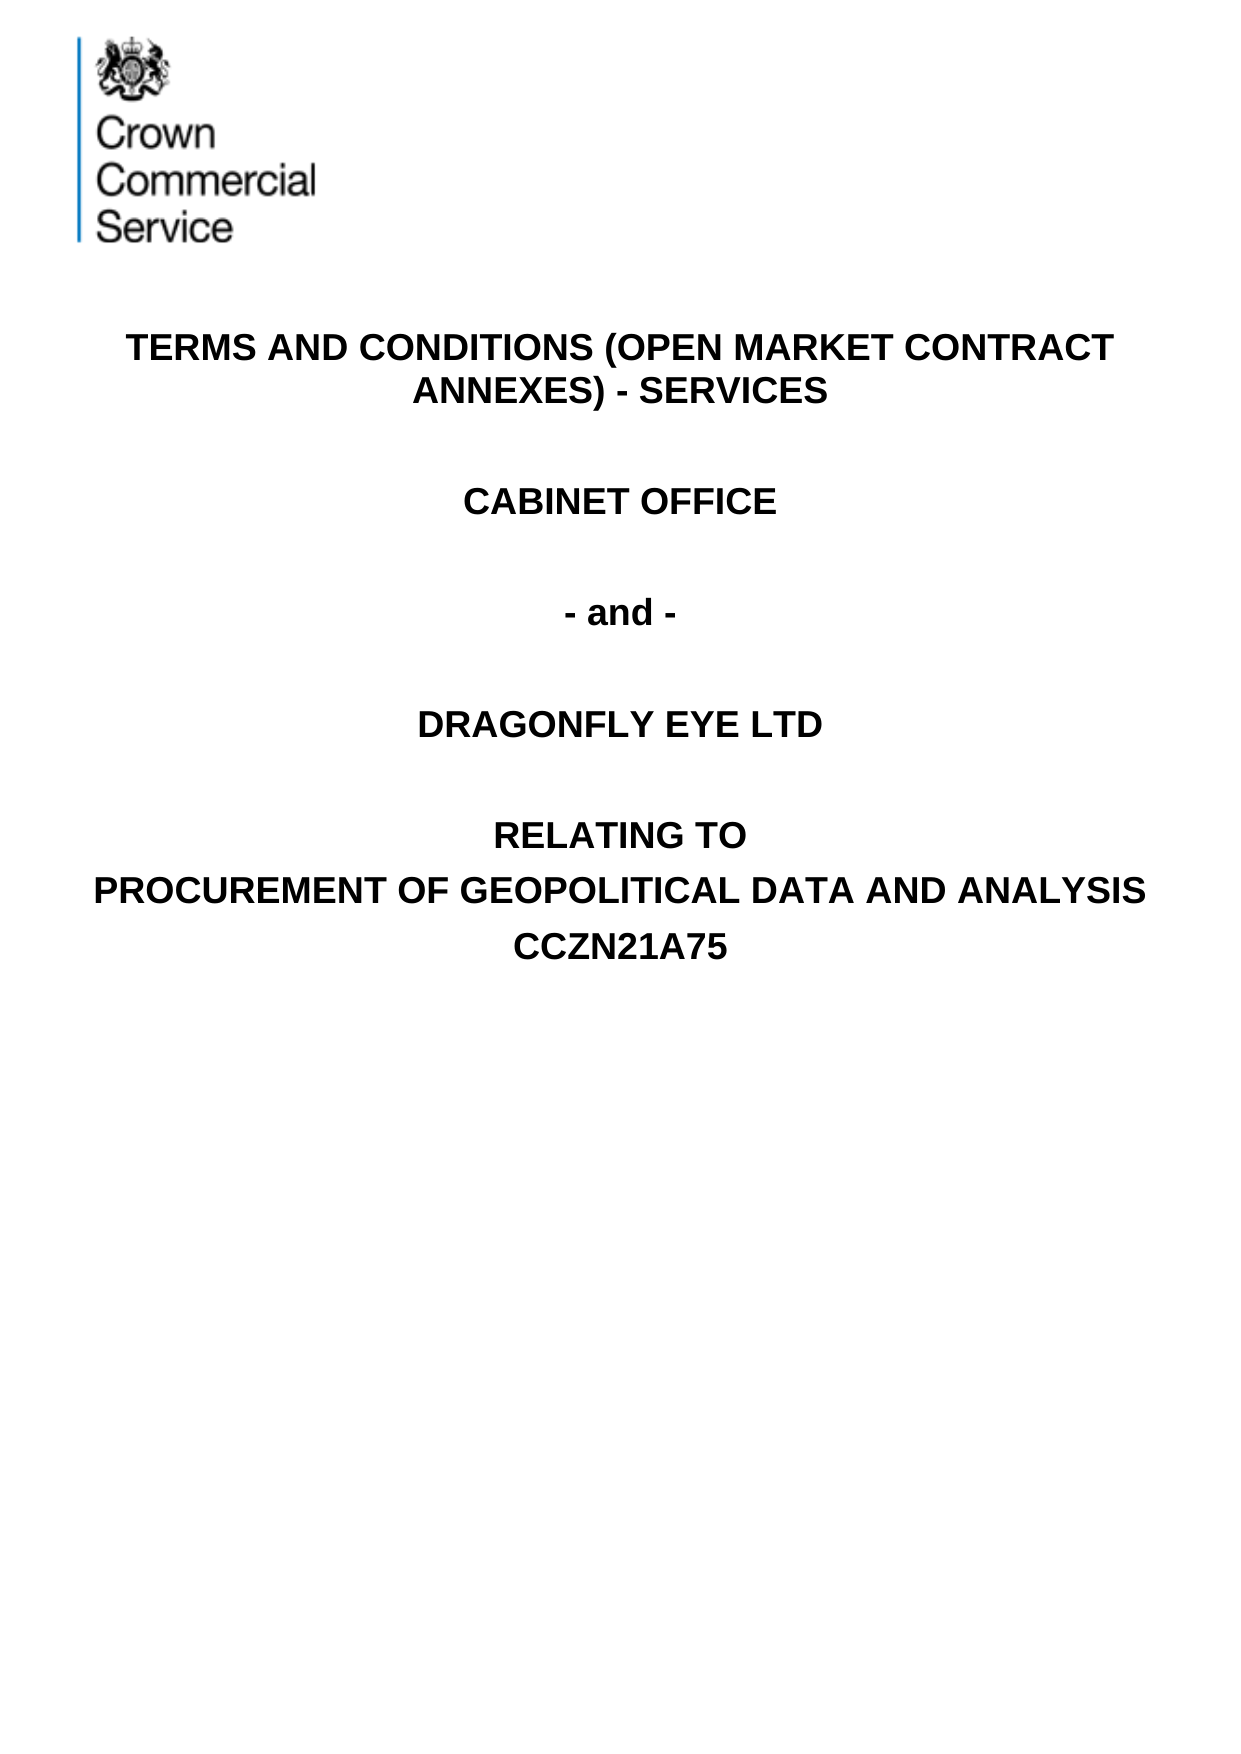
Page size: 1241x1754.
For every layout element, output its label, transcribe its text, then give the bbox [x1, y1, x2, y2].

text CCZN21A75 [75, 924, 1165, 967]
text RELATING TO [75, 813, 1165, 856]
text CABINET OFFICE [75, 479, 1165, 522]
text - and - [75, 591, 1165, 634]
text PROCUREMENT OF GEOPOLITICAL DATA AND ANALYSIS [75, 869, 1165, 912]
picture [70, 29, 349, 255]
text TERMS AND CONDITIONS (OPEN MARKET CONTRACT ANNEXES) - SERVICES [75, 325, 1165, 411]
text DRAGONFLY EYE LTD [75, 702, 1165, 745]
